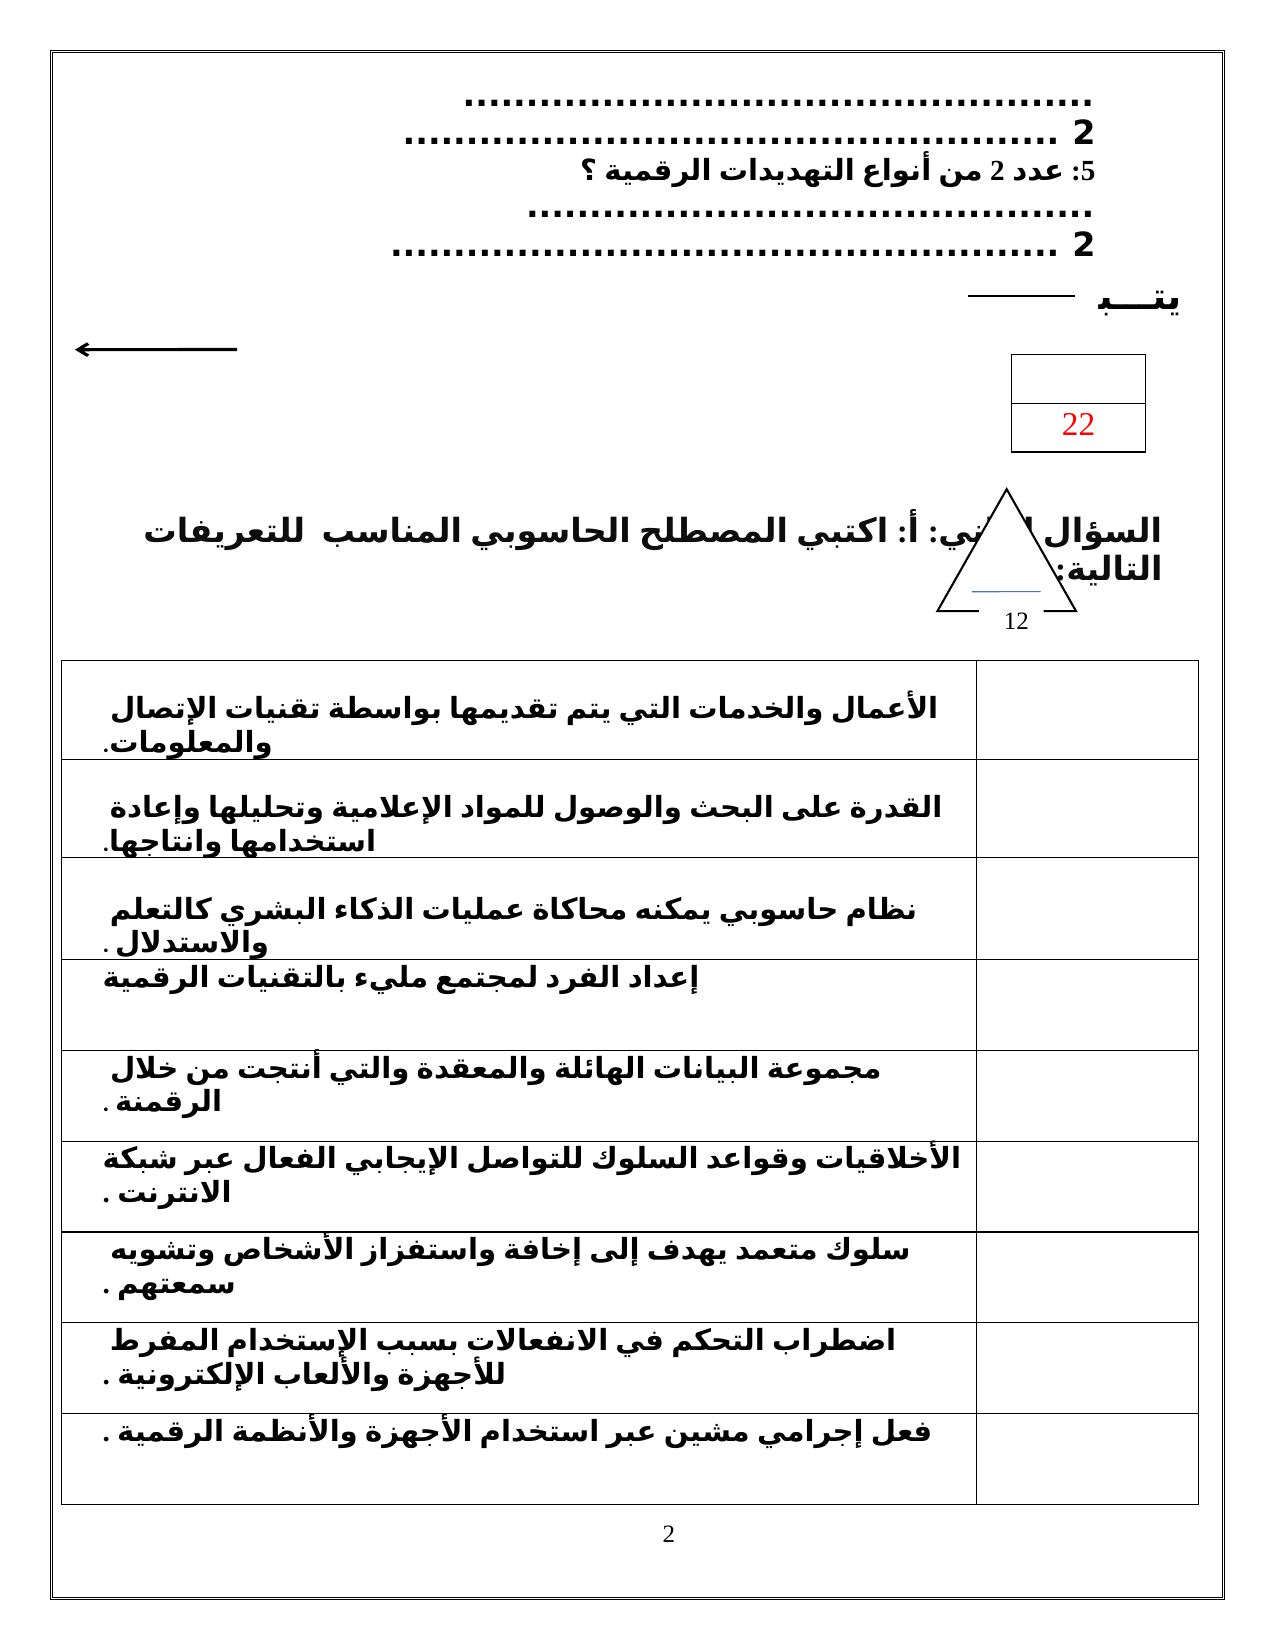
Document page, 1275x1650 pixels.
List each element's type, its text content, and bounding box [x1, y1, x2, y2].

table_header الأعمال والخدمات التي يتم تقديمها بواسطة تقنيات الإتصال والمعلومات. [62, 661, 976, 758]
table_cell فعل إجرامي مشين عبر استخدام الأجهزة والأنظمة الرقمية . [62, 1414, 976, 1504]
table_cell [977, 858, 1198, 959]
table_cell إعداد الفرد لمجتمع مليء بالتقنيات الرقمية [62, 960, 976, 1050]
table_cell [977, 1323, 1198, 1413]
table_cell الأخلاقيات وقواعد السلوك للتواصل الإيجابي الفعال عبر شبكة الانترنت . [62, 1142, 976, 1231]
table_cell اضطراب التحكم في الانفعالات بسبب الإستخدام المفرط للأجهزة والألعاب الإلكترونية . [62, 1323, 976, 1413]
text السؤال الثاني: أ: اكتبي المصطلح الحاسوبي المناسب للتعريفات التالية: [104, 511, 992, 587]
table_cell [977, 1414, 1198, 1504]
table_cell [977, 1233, 1198, 1322]
text السؤال الثاني: أ: اكتبي المصطلح الحاسوبي المناسب للتعريفات التالية: [1021, 511, 1162, 587]
table_cell [977, 760, 1198, 857]
list .................................................. 2 .................................................... [75, 75, 1096, 153]
list 5: عدد 2 من أنواع التهديدات الرقمية ؟ [75, 153, 1096, 186]
table_cell [977, 1142, 1198, 1231]
table_cell سلوك متعمد يهدف إلى إخافة واستفزاز الأشخاص وتشويه سمعتهم . [62, 1233, 976, 1322]
table_cell القدرة على البحث والوصول للمواد الإعلامية وتحليلها وإعادة استخدامها وانتاجها. [62, 760, 976, 857]
table_cell [977, 1051, 1198, 1141]
table_cell نظام حاسوبي يمكنه محاكاة عمليات الذكاء البشري كالتعلم والاستدلال . [62, 858, 976, 959]
table_cell مجموعة البيانات الهائلة والمعقدة والتي أنتجت من خلال الرقمنة . [62, 1051, 976, 1141]
list ............................................. 2 ..................................................... [75, 186, 1096, 264]
table_header [977, 661, 1198, 758]
table_cell [977, 960, 1198, 1050]
